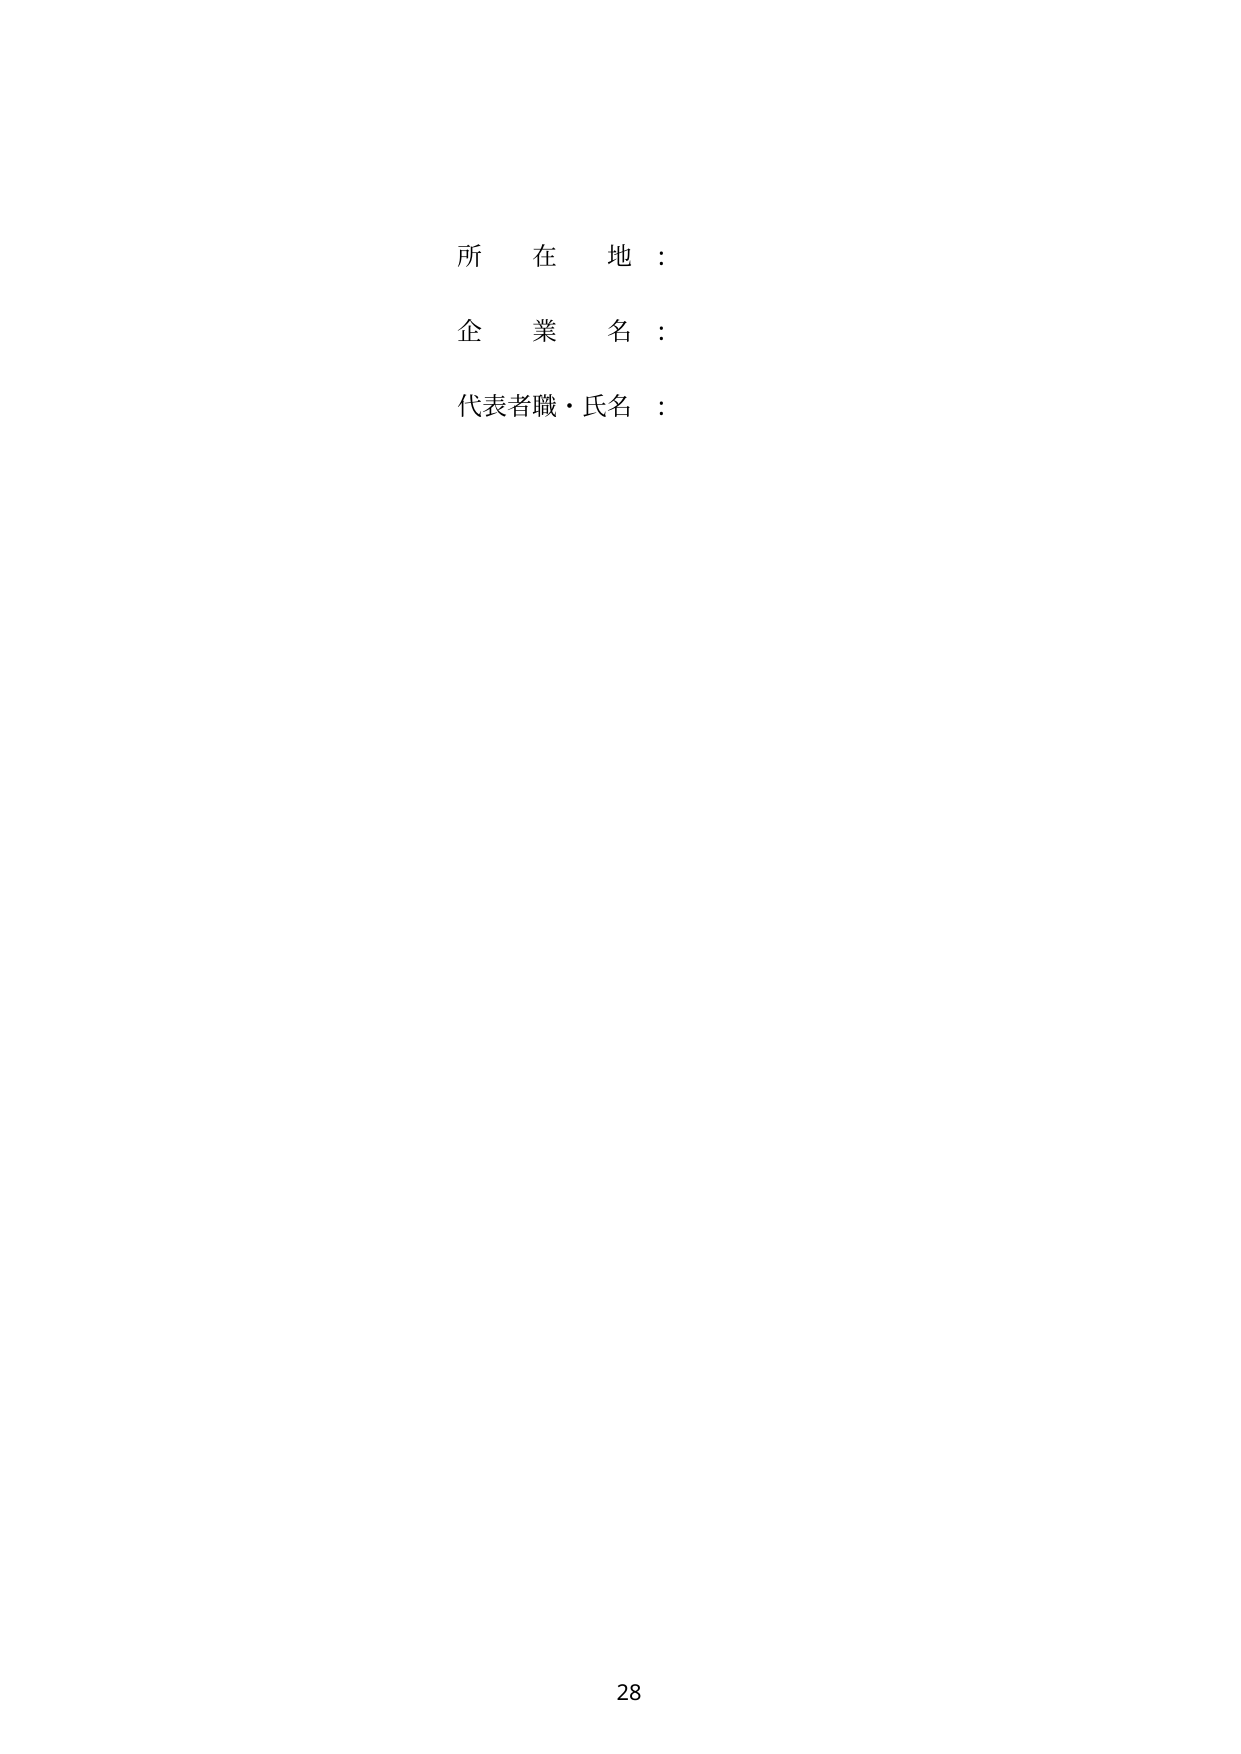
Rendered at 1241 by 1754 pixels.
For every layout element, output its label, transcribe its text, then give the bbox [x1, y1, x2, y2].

text 代表者職・氏名 : [83, 385, 1175, 423]
text 企 業 名 : [83, 310, 1175, 348]
text 所 在 地 : [83, 235, 1175, 273]
